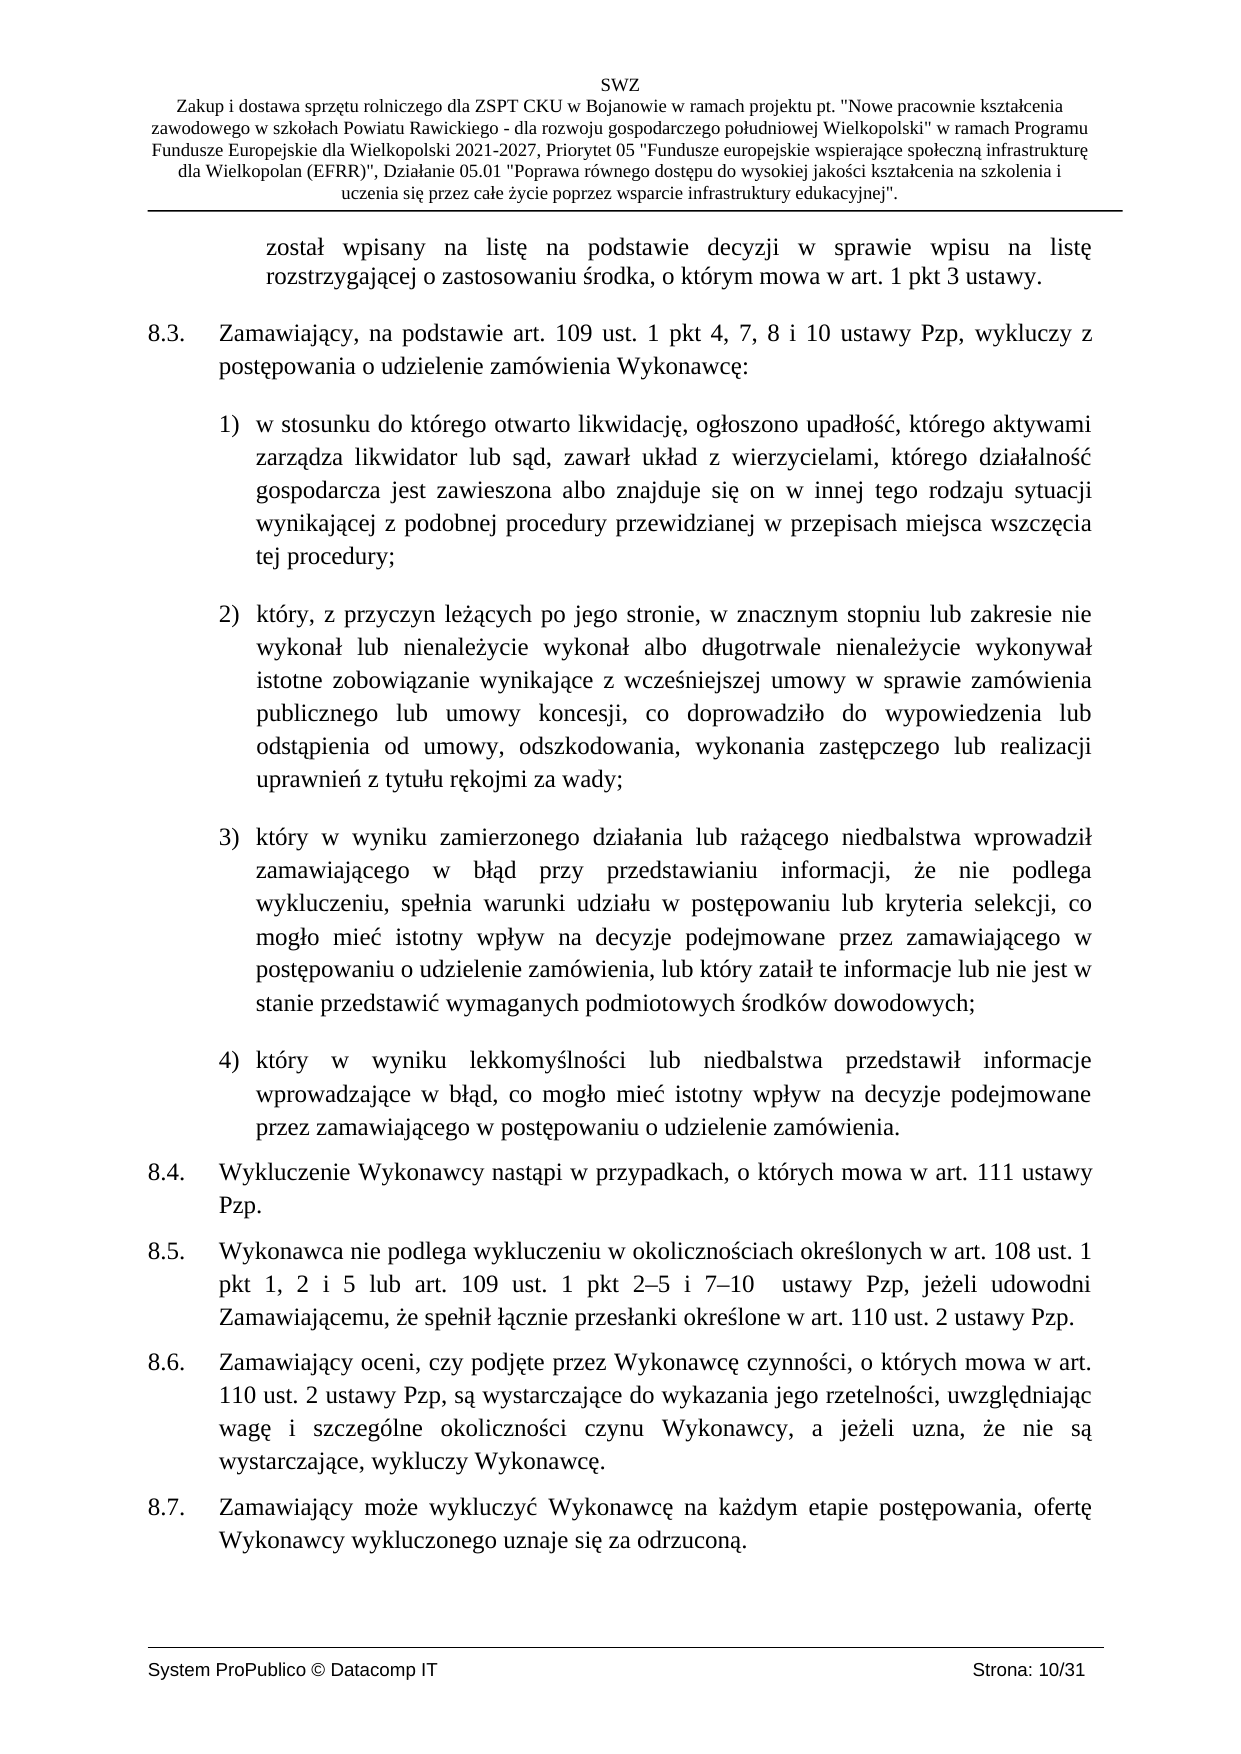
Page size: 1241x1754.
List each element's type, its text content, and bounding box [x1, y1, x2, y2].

subtitle który w wyniku zamierzonego działania lub rażącego niedbalstwa wprowadził zamawiającego w błąd przy przedstawianiu informacji, że nie podlega wykluczeniu, spełnia warunki udziału w postępowaniu lub kryteria selekcji, co mogło mieć istotny wpływ na decyzje podejmowane przez zamawiającego w postępowaniu o udzielenie zamówienia, lub który zataił te informacje lub nie jest w stanie przedstawić wymaganych podmiotowych środków dowodowych; [218, 822, 1093, 1016]
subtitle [228, 232, 1093, 289]
subtitle w stosunku do którego otwarto likwidację, ogłoszono upadłość, którego aktywami zarządza likwidator lub sąd, zawarł układ z wierzycielami, którego działalność gospodarcza jest zawieszona albo znajduje się on w innej tego rodzaju sytuacji wynikającej z podobnej procedury przewidzianej w przepisach miejsca wszczęcia tej procedury; [218, 409, 1093, 570]
subtitle Zamawiający, na podstawie art. 109 ust. 1 pkt 4, 7, 8 i 10 ustawy Pzp, wykluczy z postępowania o udzielenie zamówienia Wykonawcę: [148, 318, 1093, 380]
subtitle który w wyniku lekkomyślności lub niedbalstwa przedstawił informacje wprowadzające w błąd, co mogło mieć istotny wpływ na decyzje podejmowane przez zamawiającego w postępowaniu o udzielenie zamówienia. [218, 1046, 1093, 1140]
subtitle który, z przyczyn leżących po jego stronie, w znacznym stopniu lub zakresie nie wykonał lub nienależycie wykonał albo długotrwale nienależycie wykonywał istotne zobowiązanie wynikające z wcześniejszej umowy w sprawie zamówienia publicznego lub umowy koncesji, co doprowadziło do wypowiedzenia lub odstąpienia od umowy, odszkodowania, wykonania zastępczego lub realizacji uprawnień z tytułu rękojmi za wady; [218, 599, 1093, 793]
subtitle Wykluczenie Wykonawcy nastąpi w przypadkach, o których mowa w art. 111 ustawy Pzp. [148, 1157, 1093, 1219]
subtitle Zamawiający może wykluczyć Wykonawcę na każdym etapie postępowania, ofertę Wykonawcy wykluczonego uznaje się za odrzuconą. [148, 1492, 1093, 1554]
subtitle Wykonawca nie podlega wykluczeniu w okolicznościach określonych w art. 108 ust. 1 pkt 1, 2 i 5 lub art. 109 ust. 1 pkt 2‒5 i 7‒10 ustawy Pzp, jeżeli udowodni Zamawiającemu, że spełnił łącznie przesłanki określone w art. 110 ust. 2 ustawy Pzp. [148, 1236, 1093, 1331]
subtitle Zamawiający oceni, czy podjęte przez Wykonawcę czynności, o których mowa w art. 110 ust. 2 ustawy Pzp, są wystarczające do wykazania jego rzetelności, uwzględniając wagę i szczególne okoliczności czynu Wykonawcy, a jeżeli uzna, że nie są wystarczające, wykluczy Wykonawcę. [148, 1347, 1093, 1475]
